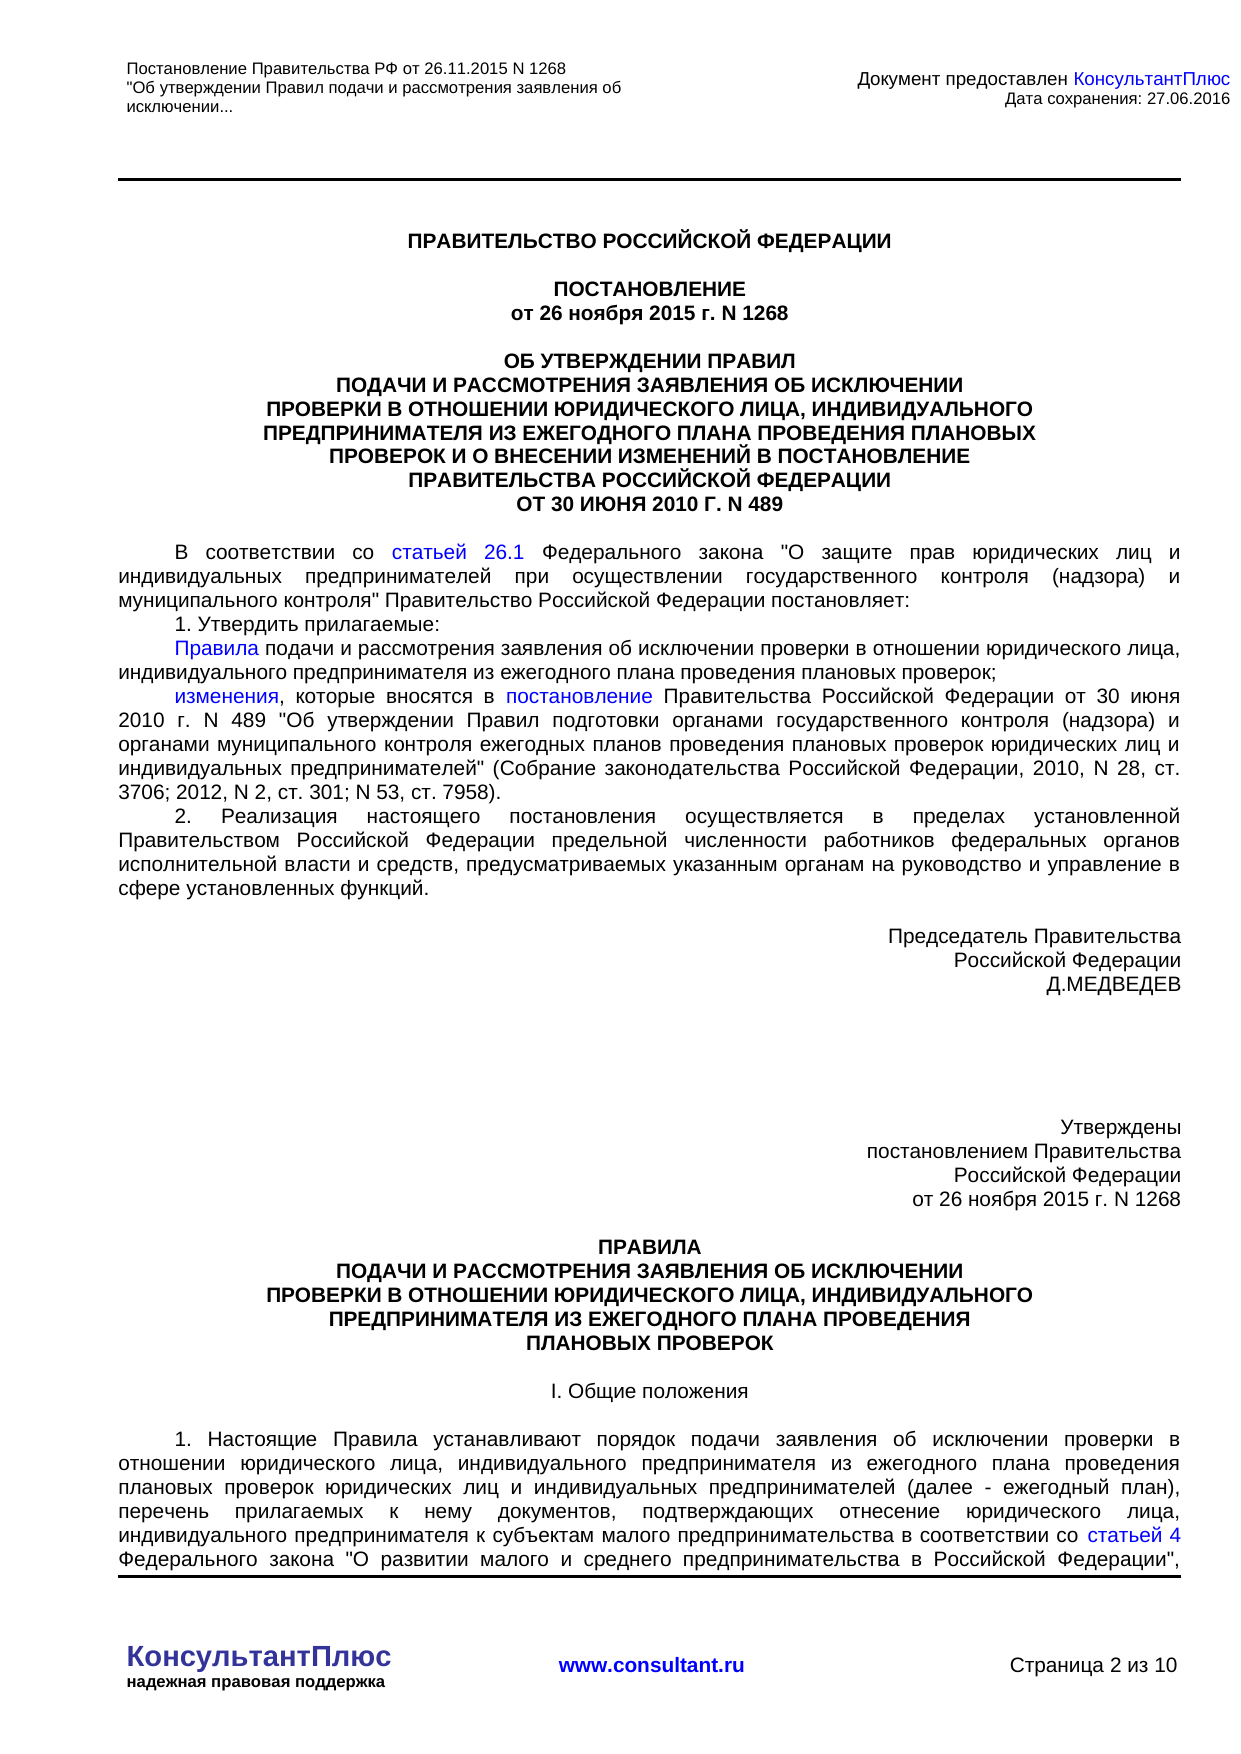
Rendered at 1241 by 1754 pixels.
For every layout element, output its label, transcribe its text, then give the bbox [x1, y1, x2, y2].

text Д.МЕДВЕДЕВ [118, 971, 1181, 995]
title ПОДАЧИ И РАССМОТРЕНИЯ ЗАЯВЛЕНИЯ ОБ ИСКЛЮЧЕНИИ [118, 1259, 1181, 1283]
title от 26 ноября 2015 г. N 1268 [118, 301, 1181, 324]
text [118, 1427, 1181, 1570]
title ПРЕДПРИНИМАТЕЛЯ ИЗ ЕЖЕГОДНОГО ПЛАНА ПРОВЕДЕНИЯ ПЛАНОВЫХ [118, 420, 1181, 444]
title ПЛАНОВЫХ ПРОВЕРОК [118, 1331, 1181, 1355]
title ОБ УТВЕРЖДЕНИИ ПРАВИЛ [118, 348, 1181, 372]
title ПРОВЕРКИ В ОТНОШЕНИИ ЮРИДИЧЕСКОГО ЛИЦА, ИНДИВИДУАЛЬНОГО [118, 396, 1181, 420]
text I. Общие положения [118, 1379, 1181, 1403]
title ПОДАЧИ И РАССМОТРЕНИЯ ЗАЯВЛЕНИЯ ОБ ИСКЛЮЧЕНИИ [118, 372, 1181, 396]
text 2. Реализация настоящего постановления осуществляется в пределах установленной Правительством Российской Федерации предельной численности работников федеральных органов исполнительной власти и средств, предусматриваемых указанным органам на руководство и управление в сфере установленных функций. [118, 804, 1181, 899]
title ПРАВИТЕЛЬСТВО РОССИЙСКОЙ ФЕДЕРАЦИИ [118, 229, 1181, 253]
title ОТ 30 ИЮНЯ 2010 Г. N 489 [118, 492, 1181, 516]
text от 26 ноября 2015 г. N 1268 [118, 1187, 1181, 1211]
title ПРОВЕРОК И О ВНЕСЕНИИ ИЗМЕНЕНИЙ В ПОСТАНОВЛЕНИЕ [118, 444, 1181, 468]
title ПОСТАНОВЛЕНИЕ [118, 277, 1181, 301]
text 1. Утвердить прилагаемые: [118, 612, 1181, 636]
text Утверждены [118, 1115, 1181, 1139]
text Российской Федерации [118, 1163, 1181, 1187]
text В соответствии со статьей 26.1 Федерального закона "О защите прав юридических лиц и индивидуальных предпринимателей при осуществлении государственного контроля (надзора) и муниципального контроля" Правительство Российской Федерации постановляет: [118, 540, 1181, 612]
title ПРАВИТЕЛЬСТВА РОССИЙСКОЙ ФЕДЕРАЦИИ [118, 468, 1181, 492]
title ПРОВЕРКИ В ОТНОШЕНИИ ЮРИДИЧЕСКОГО ЛИЦА, ИНДИВИДУАЛЬНОГО [118, 1283, 1181, 1307]
title ПРАВИЛА [118, 1235, 1181, 1259]
text изменения, которые вносятся в постановление Правительства Российской Федерации от 30 июня 2010 г. N 489 "Об утверждении Правил подготовки органами государственного контроля (надзора) и органами муниципального контроля ежегодных планов проведения плановых проверок юридических лиц и индивидуальных предпринимателей" (Собрание законодательства Российской Федерации, 2010, N 28, ст. 3706; 2012, N 2, ст. 301; N 53, ст. 7958). [118, 684, 1181, 804]
text Председатель Правительства [118, 923, 1181, 947]
title ПРЕДПРИНИМАТЕЛЯ ИЗ ЕЖЕГОДНОГО ПЛАНА ПРОВЕДЕНИЯ [118, 1307, 1181, 1331]
text постановлением Правительства [118, 1139, 1181, 1163]
text Российской Федерации [118, 947, 1181, 971]
text Правила подачи и рассмотрения заявления об исключении проверки в отношении юридического лица, индивидуального предпринимателя из ежегодного плана проведения плановых проверок; [118, 636, 1181, 684]
